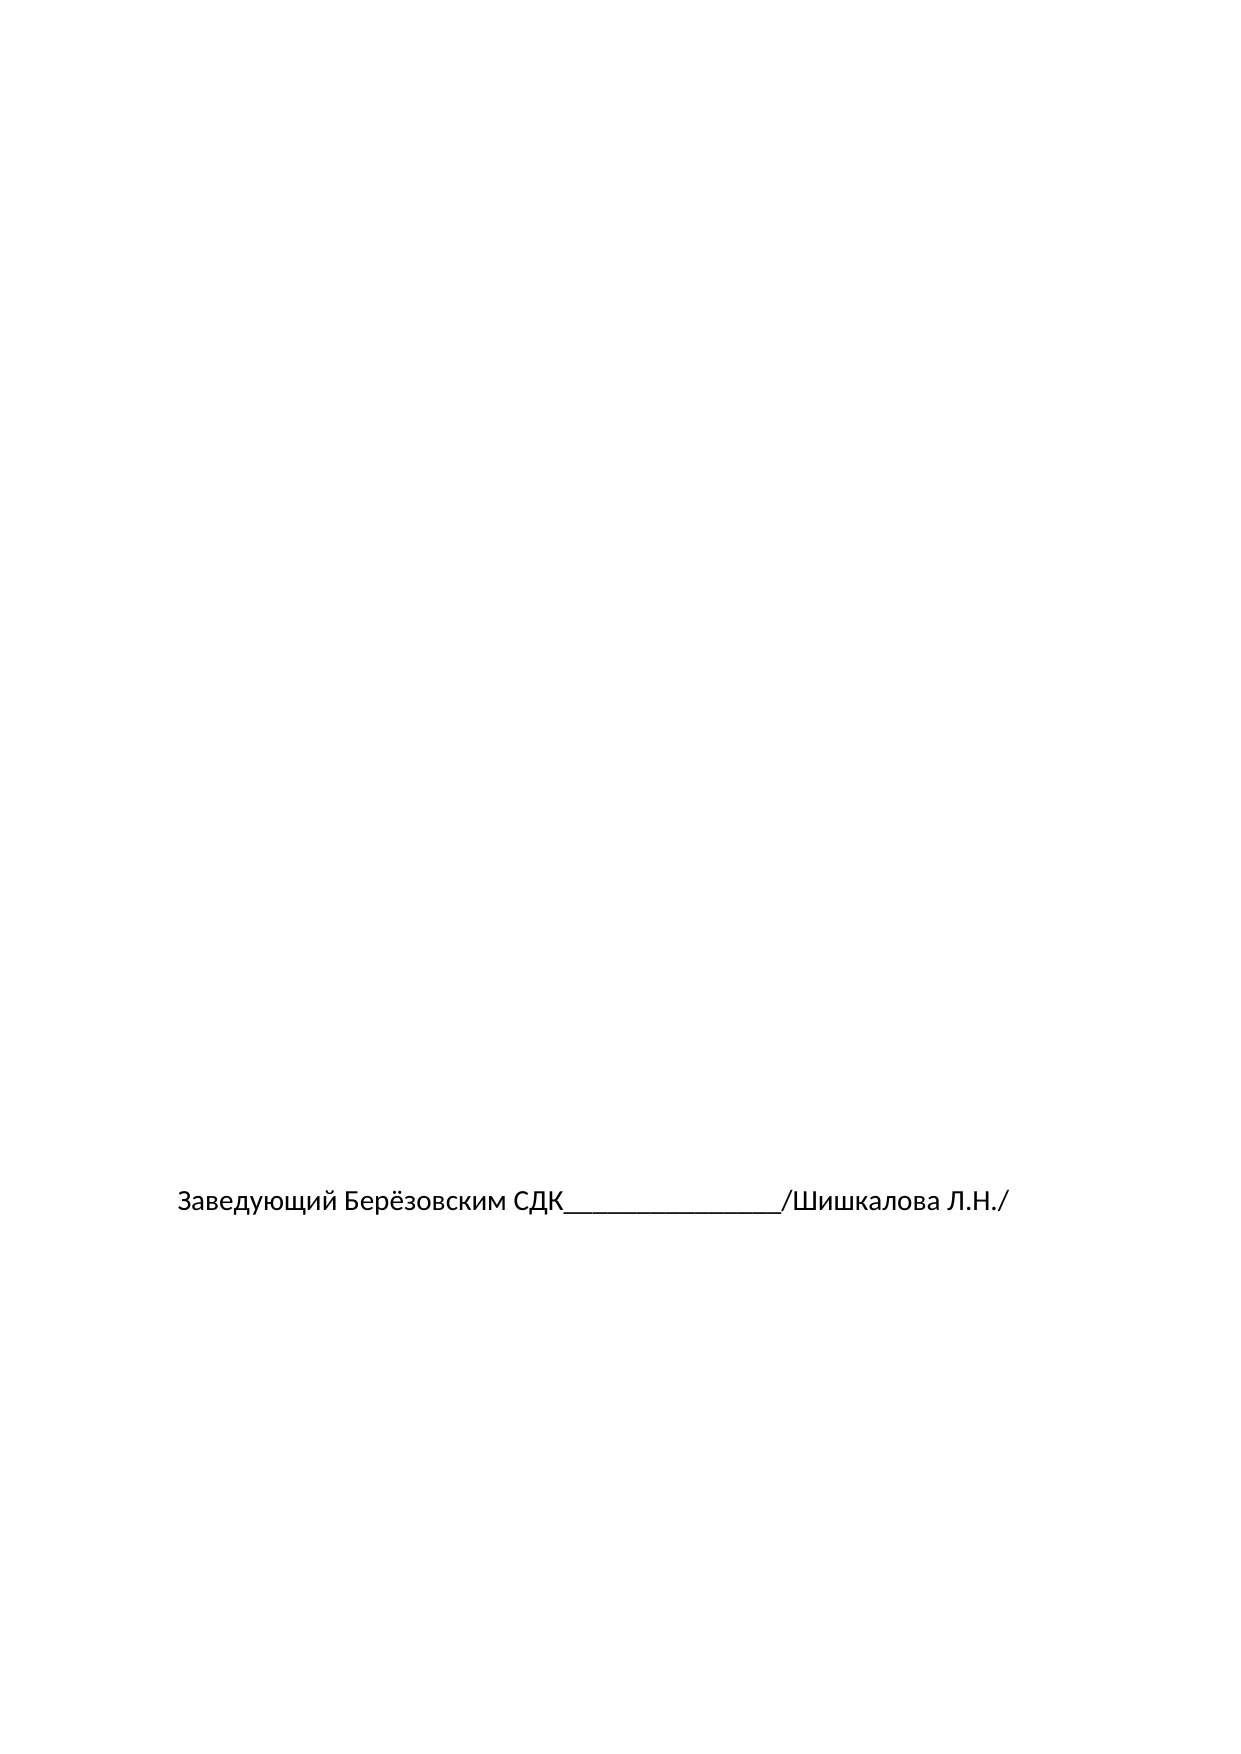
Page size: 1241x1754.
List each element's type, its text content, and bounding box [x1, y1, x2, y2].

text Заведующий Берёзовским СДК_______________/Шишкалова Л.Н./ [177, 1182, 1152, 1217]
